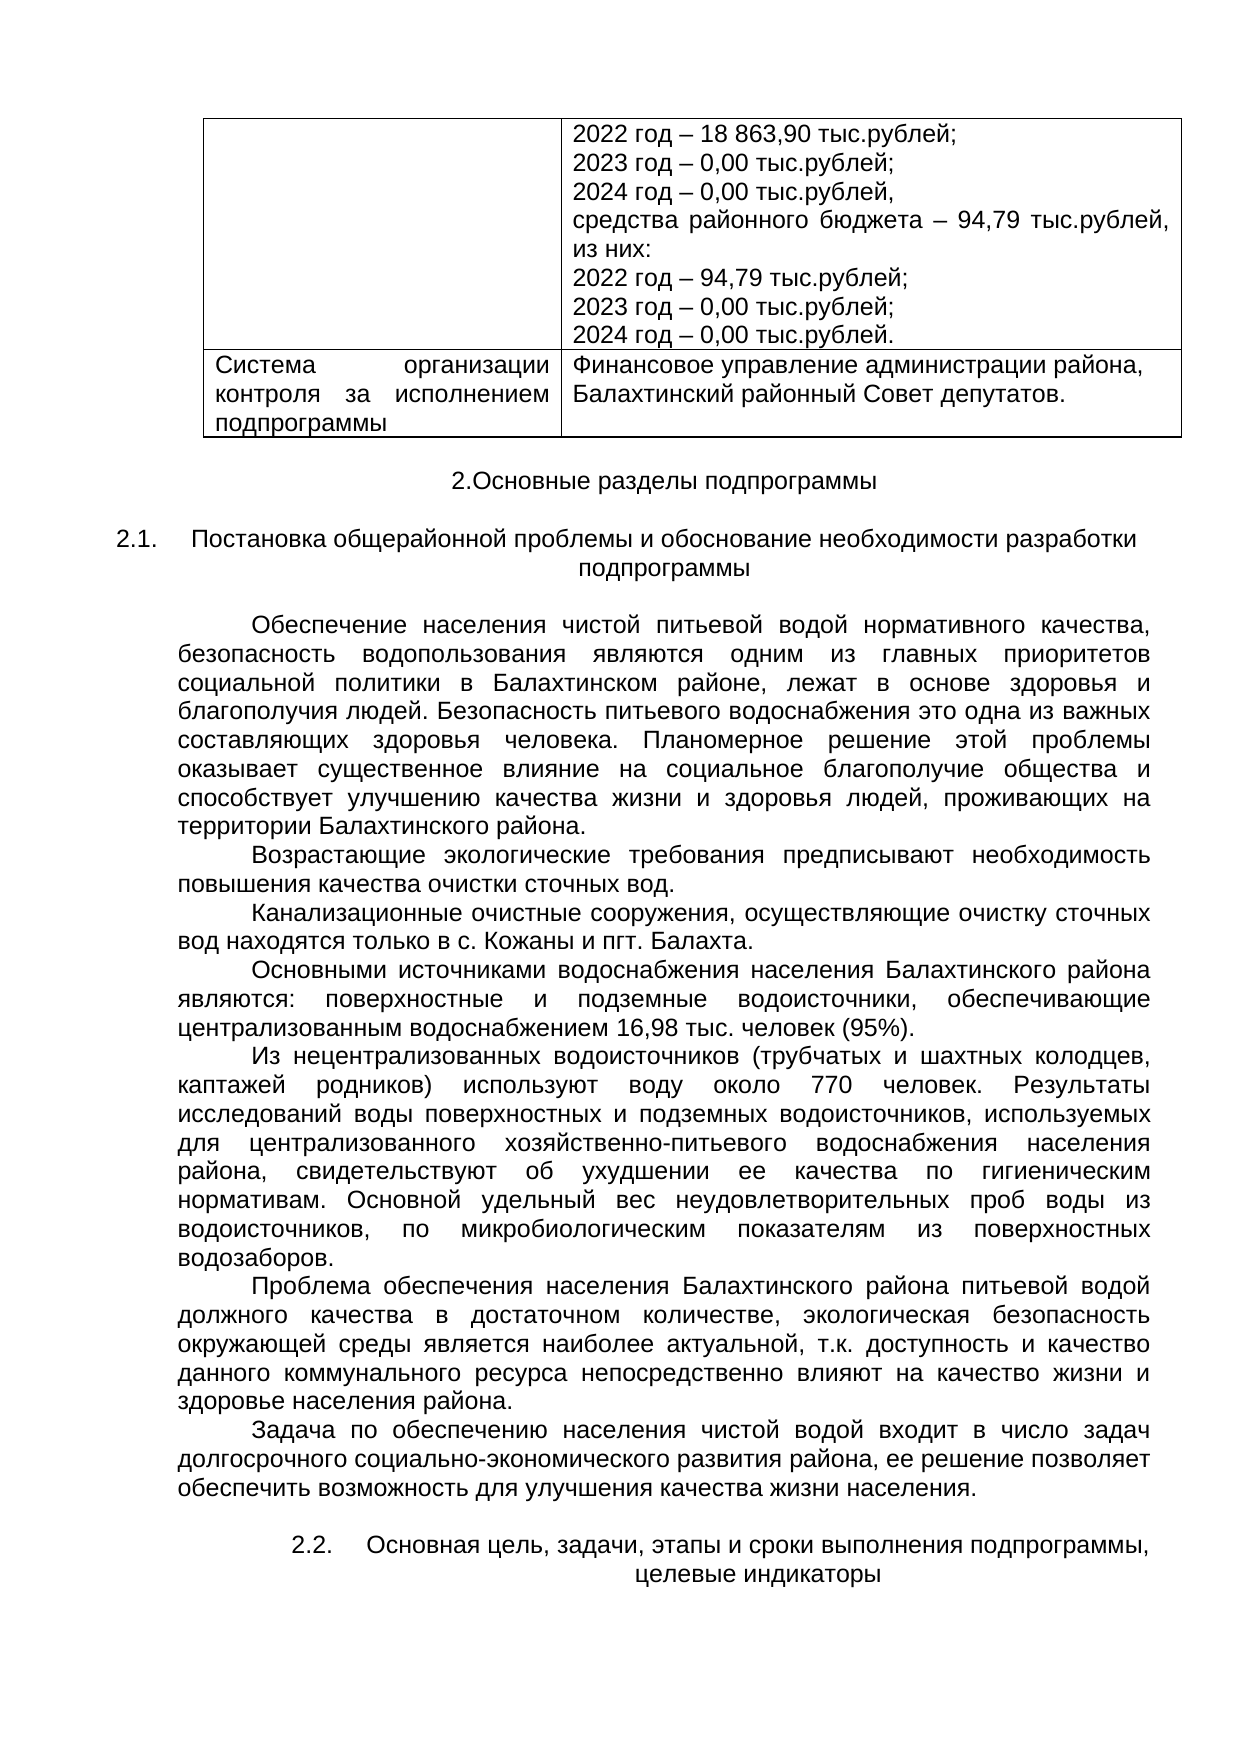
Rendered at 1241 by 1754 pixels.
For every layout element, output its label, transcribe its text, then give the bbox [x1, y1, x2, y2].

text 2.Основные разделы подпрограммы [177, 466, 1152, 495]
text Проблема обеспечения населения Балахтинского района питьевой водой должного качества в достаточном количестве, экологическая безопасность окружающей среды является наиболее актуальной, т.к. доступность и качество данного коммунального ресурса непосредственно влияют на качество жизни и здоровье населения района. [177, 1271, 1152, 1415]
text Из нецентрализованных водоисточников (трубчатых и шахтных колодцев, каптажей родников) используют воду около 770 человек. Результаты исследований воды поверхностных и подземных водоисточников, используемых для централизованного хозяйственно-питьевого водоснабжения населения района, свидетельствуют об ухудшении ее качества по гигиеническим нормативам. Основной удельный вес неудовлетворительных проб воды из водоисточников, по микробиологическим показателям из поверхностных водозаборов. [177, 1041, 1152, 1271]
text Канализационные очистные сооружения, осуществляющие очистку сточных вод находятся только в с. Кожаны и пгт. Балахта. [177, 897, 1152, 955]
text Возрастающие экологические требования предписывают необходимость повышения качества очистки сточных вод. [177, 840, 1152, 897]
list Постановка общерайонной проблемы и обоснование необходимости разработки подпрограммы [102, 524, 1152, 581]
table_cell Финансовое управление администрации района, Балахтинский районный Совет депутатов. [562, 350, 1181, 436]
text Основными источниками водоснабжения населения Балахтинского района являются: поверхностные и подземные водоисточники, обеспечивающие централизованным водоснабжением 16,98 тыс. человек (95%). [177, 955, 1152, 1041]
table_cell Система организации контроля за исполнением подпрограммы [204, 350, 561, 436]
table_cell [562, 119, 1181, 349]
text Обеспечение населения чистой питьевой водой нормативного качества, безопасность водопользования являются одним из главных приоритетов социальной политики в Балахтинском районе, лежат в основе здоровья и благополучия людей. Безопасность питьевого водоснабжения это одна из важных составляющих здоровья человека. Планомерное решение этой проблемы оказывает существенное влияние на социальное благополучие общества и способствует улучшению качества жизни и здоровья людей, проживающих на территории Балахтинского района. [177, 610, 1152, 840]
list Основная цель, задачи, этапы и сроки выполнения подпрограммы, целевые индикаторы [290, 1530, 1152, 1587]
text Задача по обеспечению населения чистой водой входит в число задач долгосрочного социально-экономического развития района, ее решение позволяет обеспечить возможность для улучшения качества жизни населения. [177, 1415, 1152, 1501]
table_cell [204, 119, 561, 349]
